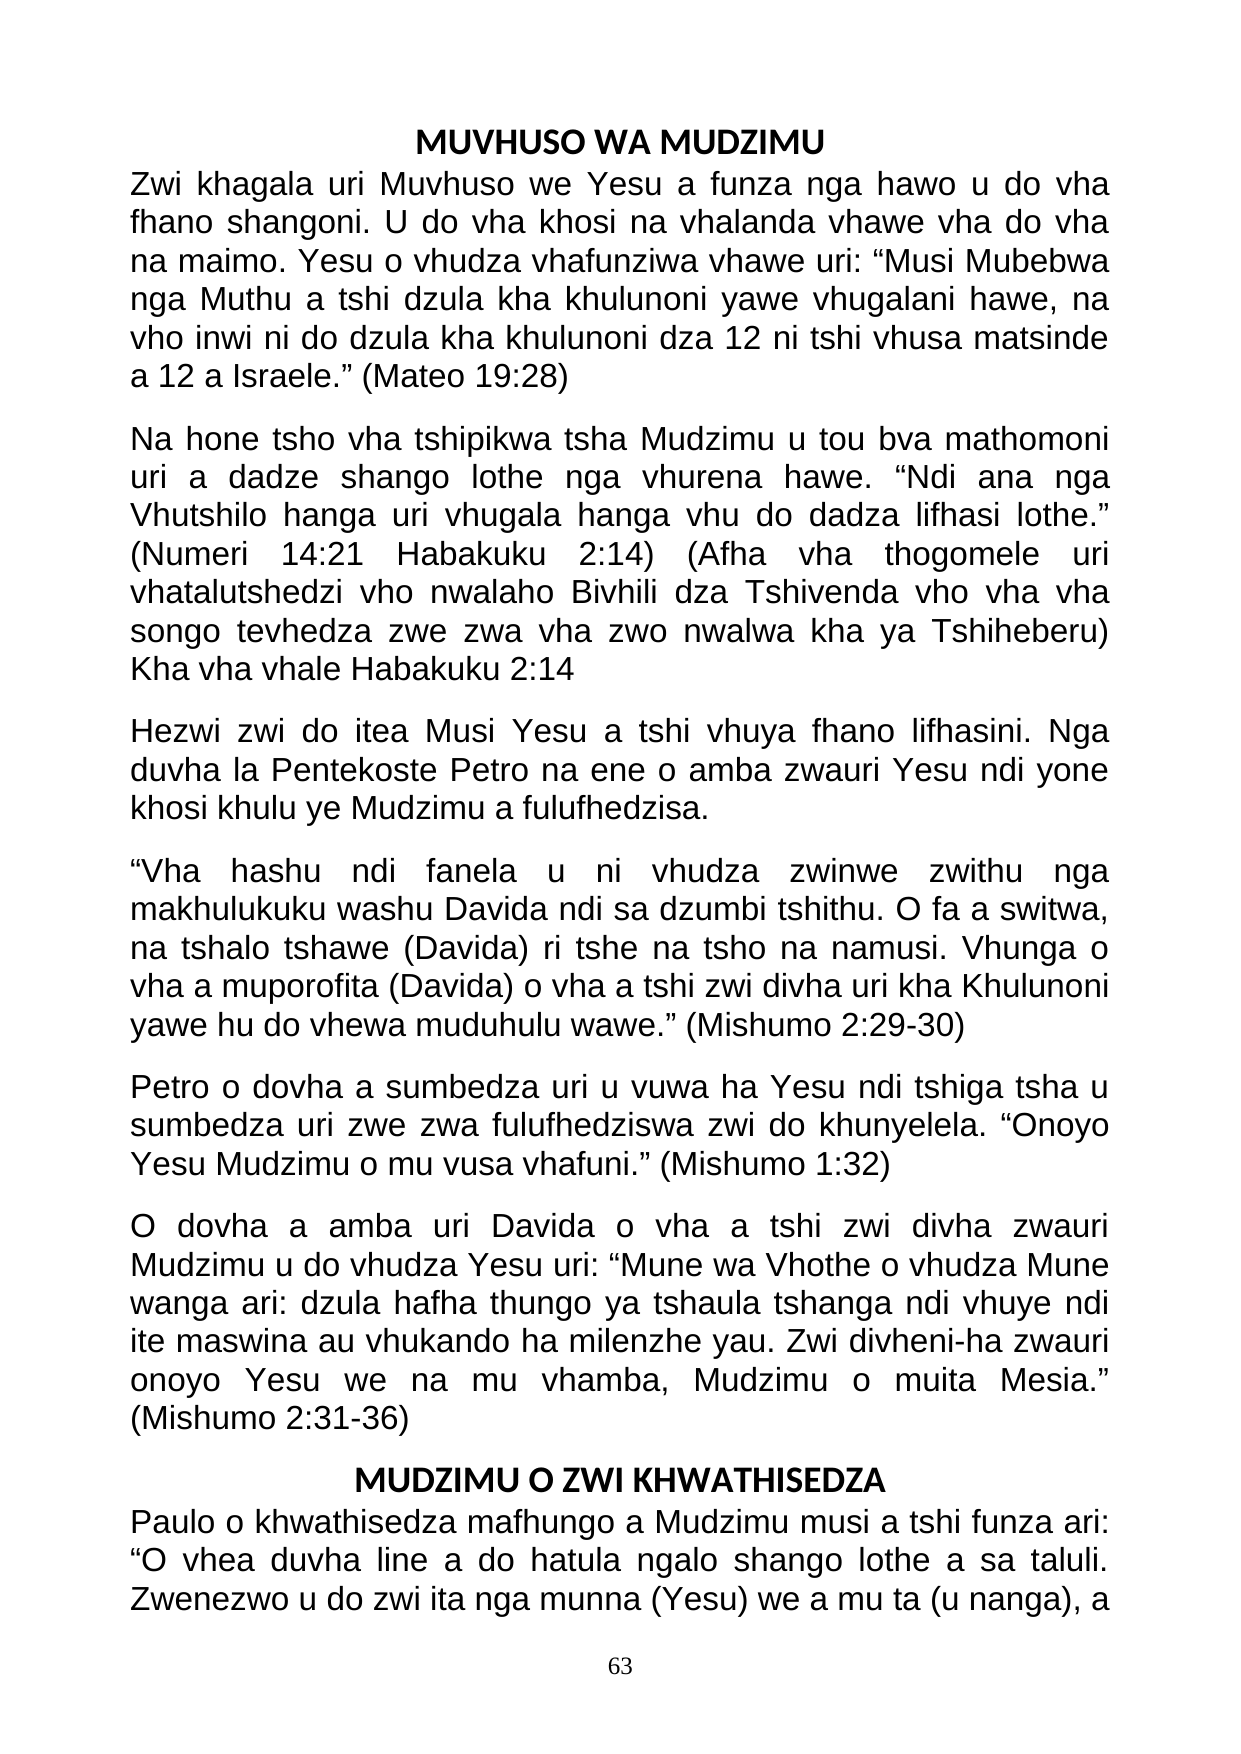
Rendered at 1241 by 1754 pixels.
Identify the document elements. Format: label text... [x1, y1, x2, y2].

text Zwi khagala uri Muvhuso we Yesu a funza nga hawo u do vha fhano shangoni. U do vha khosi na vhalanda vhawe vha do vha na maimo. Yesu o vhudza vhafunziwa vhawe uri: “Musi Mubebwa nga Muthu a tshi dzula kha khulunoni yawe vhugalani hawe, na vho inwi ni do dzula kha khulunoni dza 12 ni tshi vhusa matsinde a 12 a Israele.” (Mateo 19:28) [130, 164, 1110, 394]
text Na hone tsho vha tshipikwa tsha Mudzimu u tou bva mathomoni uri a dadze shango lothe nga vhurena hawe. “Ndi ana nga Vhutshilo hanga uri vhugala hanga vhu do dadza lifhasi lothe.” (Numeri 14:21 Habakuku 2:14) (Afha vha thogomele uri vhatalutshedzi vho nwalaho Bivhili dza Tshivenda vho vha vha songo tevhedza zwe zwa vha zwo nwalwa kha ya Tshiheberu) Kha vha vhale Habakuku 2:14 [130, 418, 1110, 688]
subtitle MUVHUSO WA MUDZIMU [130, 118, 1110, 164]
text “Vha hashu ndi fanela u ni vhudza zwinwe zwithu nga makhulukuku washu Davida ndi sa dzumbi tshithu. O fa a switwa, na tshalo tshawe (Davida) ri tshe na tsho na namusi. Vhunga o vha a muporofita (Davida) o vha a tshi zwi divha uri kha Khulunoni yawe hu do vhewa muduhulu wawe.” (Mishumo 2:29-30) [130, 851, 1110, 1043]
text Petro o dovha a sumbedza uri u vuwa ha Yesu ndi tshiga tsha u sumbedza uri zwe zwa fulufhedziswa zwi do khunyelela. “Onoyo Yesu Mudzimu o mu vusa vhafuni.” (Mishumo 1:32) [130, 1067, 1110, 1182]
text Hezwi zwi do itea Musi Yesu a tshi vhuya fhano lifhasini. Nga duvha la Pentekoste Petro na ene o amba zwauri Yesu ndi yone khosi khulu ye Mudzimu a fulufhedzisa. [130, 712, 1110, 827]
text O dovha a amba uri Davida o vha a tshi zwi divha zwauri Mudzimu u do vhudza Yesu uri: “Mune wa Vhothe o vhudza Mune wanga ari: dzula hafha thungo ya tshaula tshanga ndi vhuye ndi ite maswina au vhukando ha milenzhe yau. Zwi divheni-ha zwauri onoyo Yesu we na mu vhamba, Mudzimu o muita Mesia.” (Mishumo 2:31-36) [130, 1206, 1110, 1437]
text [130, 1502, 1110, 1617]
subtitle MUDZIMU O ZWI KHWATHISEDZA [130, 1456, 1110, 1502]
